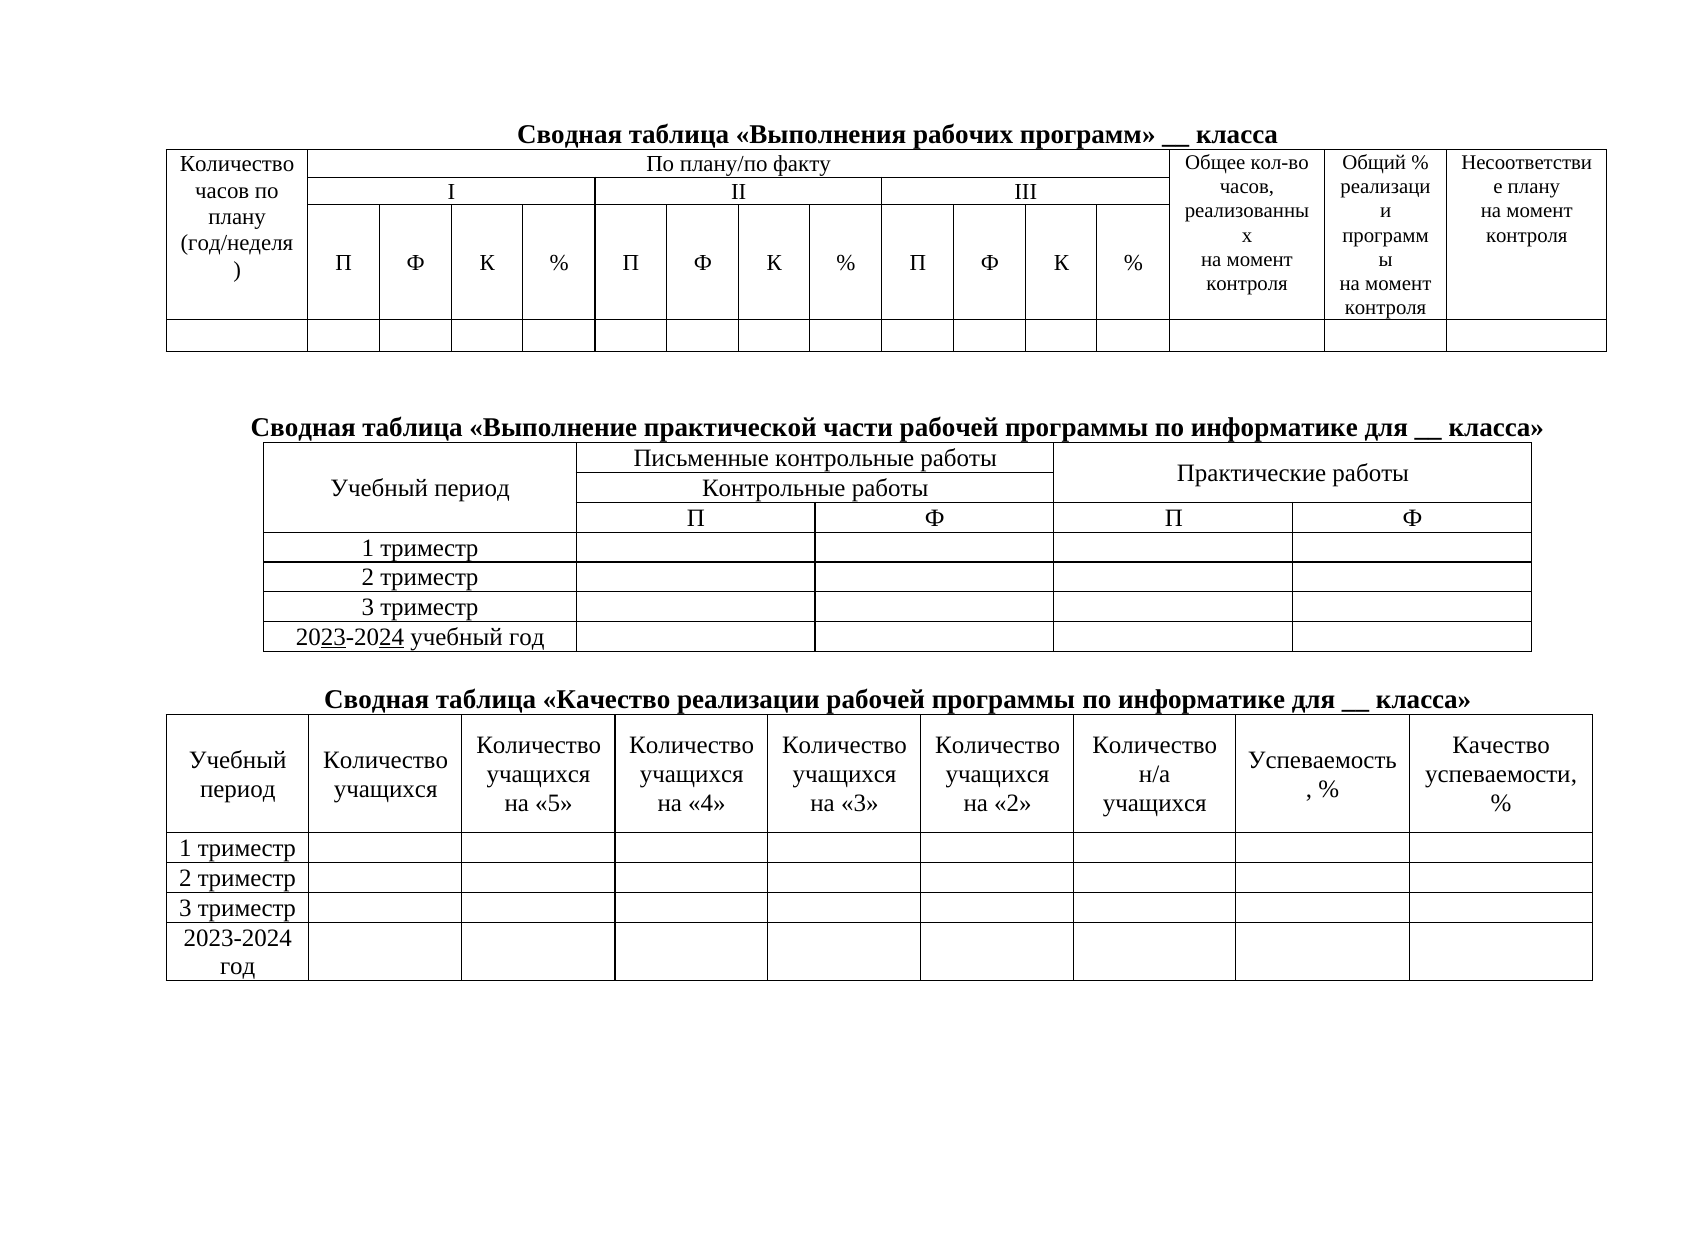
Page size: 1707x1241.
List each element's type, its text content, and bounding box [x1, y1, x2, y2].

table_cell [1236, 833, 1409, 862]
table_cell [1410, 893, 1592, 922]
table_cell [577, 622, 814, 651]
text Сводная таблица «Выполнение практической части рабочей программы по информатике для __ класса» [177, 411, 1618, 442]
table_cell [1054, 592, 1292, 621]
table_cell [1410, 833, 1592, 862]
table_header Количество часов по плану (год/неделя) [167, 150, 307, 319]
table_header Количество учащихся [309, 715, 461, 832]
table_cell [577, 592, 814, 621]
table_cell [1170, 320, 1324, 351]
table_cell К [739, 205, 809, 319]
table_cell [816, 563, 1053, 591]
table_cell [462, 863, 614, 892]
table_cell [667, 320, 738, 351]
table_cell [1054, 563, 1292, 591]
table_header Успеваемость, % [1236, 715, 1409, 832]
table_cell [768, 923, 920, 980]
text Сводная таблица «Качество реализации рабочей программы по информатике для __ класса» [177, 683, 1618, 714]
table_cell Ф [1293, 503, 1531, 532]
table_cell [1410, 923, 1592, 980]
table_cell [1293, 533, 1531, 561]
table_cell К [452, 205, 522, 319]
table_cell [523, 320, 594, 351]
table_cell [167, 320, 307, 351]
table_header Учебный период [264, 443, 576, 532]
table_cell [921, 833, 1073, 862]
table_cell [921, 863, 1073, 892]
table_header Количество учащихся на «4» [616, 715, 767, 832]
table_cell [768, 863, 920, 892]
table_cell % [810, 205, 881, 319]
table_cell 3 триместр [264, 592, 576, 621]
table_cell [309, 893, 461, 922]
table_cell [596, 320, 666, 351]
table_cell [309, 863, 461, 892]
table_cell [1074, 833, 1235, 862]
table_cell [462, 893, 614, 922]
table_cell % [523, 205, 594, 319]
table_cell [452, 320, 522, 351]
table_cell [1054, 622, 1292, 651]
table_cell [1236, 863, 1409, 892]
table_cell П [308, 205, 379, 319]
table_header Количество учащихся на «5» [462, 715, 614, 832]
table_header Письменные контрольные работы [577, 443, 1053, 472]
table_cell [1293, 622, 1531, 651]
table_cell Ф [816, 503, 1053, 532]
table_cell [810, 320, 881, 351]
table_cell Контрольные работы [577, 473, 1053, 502]
table_cell 2023-2024 год [167, 923, 308, 980]
table_cell [1026, 320, 1096, 351]
table_header Количество учащихся на «3» [768, 715, 920, 832]
table_header Количество н/а учащихся [1074, 715, 1235, 832]
table_cell [1074, 923, 1235, 980]
table_cell [1293, 563, 1531, 591]
table_cell П [577, 503, 814, 532]
table_cell II [596, 178, 881, 204]
table_cell [462, 833, 614, 862]
table_cell 2023-2024 учебный год [264, 622, 576, 651]
table_cell [768, 893, 920, 922]
table_cell [462, 923, 614, 980]
table_cell [1054, 533, 1292, 561]
table_cell [309, 923, 461, 980]
table_cell [768, 833, 920, 862]
table_cell III [882, 178, 1169, 204]
table_cell [1236, 893, 1409, 922]
table_cell [1325, 320, 1446, 351]
table_cell [616, 923, 767, 980]
table_header Практические работы [1054, 443, 1531, 502]
table_cell 1 триместр [264, 533, 576, 561]
table_header Общий % реализации программы на момент контроля [1325, 150, 1446, 319]
table_header По плану/по факту [308, 150, 1169, 177]
table_cell [816, 533, 1053, 561]
table_cell П [596, 205, 666, 319]
table_cell П [1054, 503, 1292, 532]
table_cell [1410, 863, 1592, 892]
table_header Несоответствие плану на момент контроля [1447, 150, 1606, 319]
table_cell [309, 833, 461, 862]
table_cell % [1097, 205, 1169, 319]
table_cell [577, 533, 814, 561]
table_cell Ф [954, 205, 1025, 319]
table_cell [1447, 320, 1606, 351]
table_cell [921, 923, 1073, 980]
table_cell [577, 563, 814, 591]
table_cell I [308, 178, 594, 204]
table_cell [816, 622, 1053, 651]
table_cell [816, 592, 1053, 621]
table_cell Ф [667, 205, 738, 319]
table_cell К [1026, 205, 1096, 319]
table_header Количество учащихся на «2» [921, 715, 1073, 832]
table_cell 2 триместр [167, 863, 308, 892]
text Сводная таблица «Выполнения рабочих программ» __ класса [177, 118, 1618, 149]
table_cell [616, 833, 767, 862]
table_cell [921, 893, 1073, 922]
table_cell П [882, 205, 953, 319]
table_cell [1236, 923, 1409, 980]
table_cell [616, 863, 767, 892]
table_cell [1097, 320, 1169, 351]
table_cell [1074, 893, 1235, 922]
table_cell [954, 320, 1025, 351]
table_cell Ф [380, 205, 451, 319]
table_cell [739, 320, 809, 351]
table_cell [1293, 592, 1531, 621]
table_cell [882, 320, 953, 351]
table_cell [308, 320, 379, 351]
table_cell 1 триместр [167, 833, 308, 862]
table_cell 2 триместр [264, 563, 576, 591]
table_cell [1074, 863, 1235, 892]
table_cell [380, 320, 451, 351]
table_header Общее кол-во часов, реализованных на момент контроля [1170, 150, 1324, 319]
table_cell 3 триместр [167, 893, 308, 922]
table_cell [616, 893, 767, 922]
table_header Качество успеваемости, % [1410, 715, 1592, 832]
table_header Учебный период [167, 715, 308, 832]
